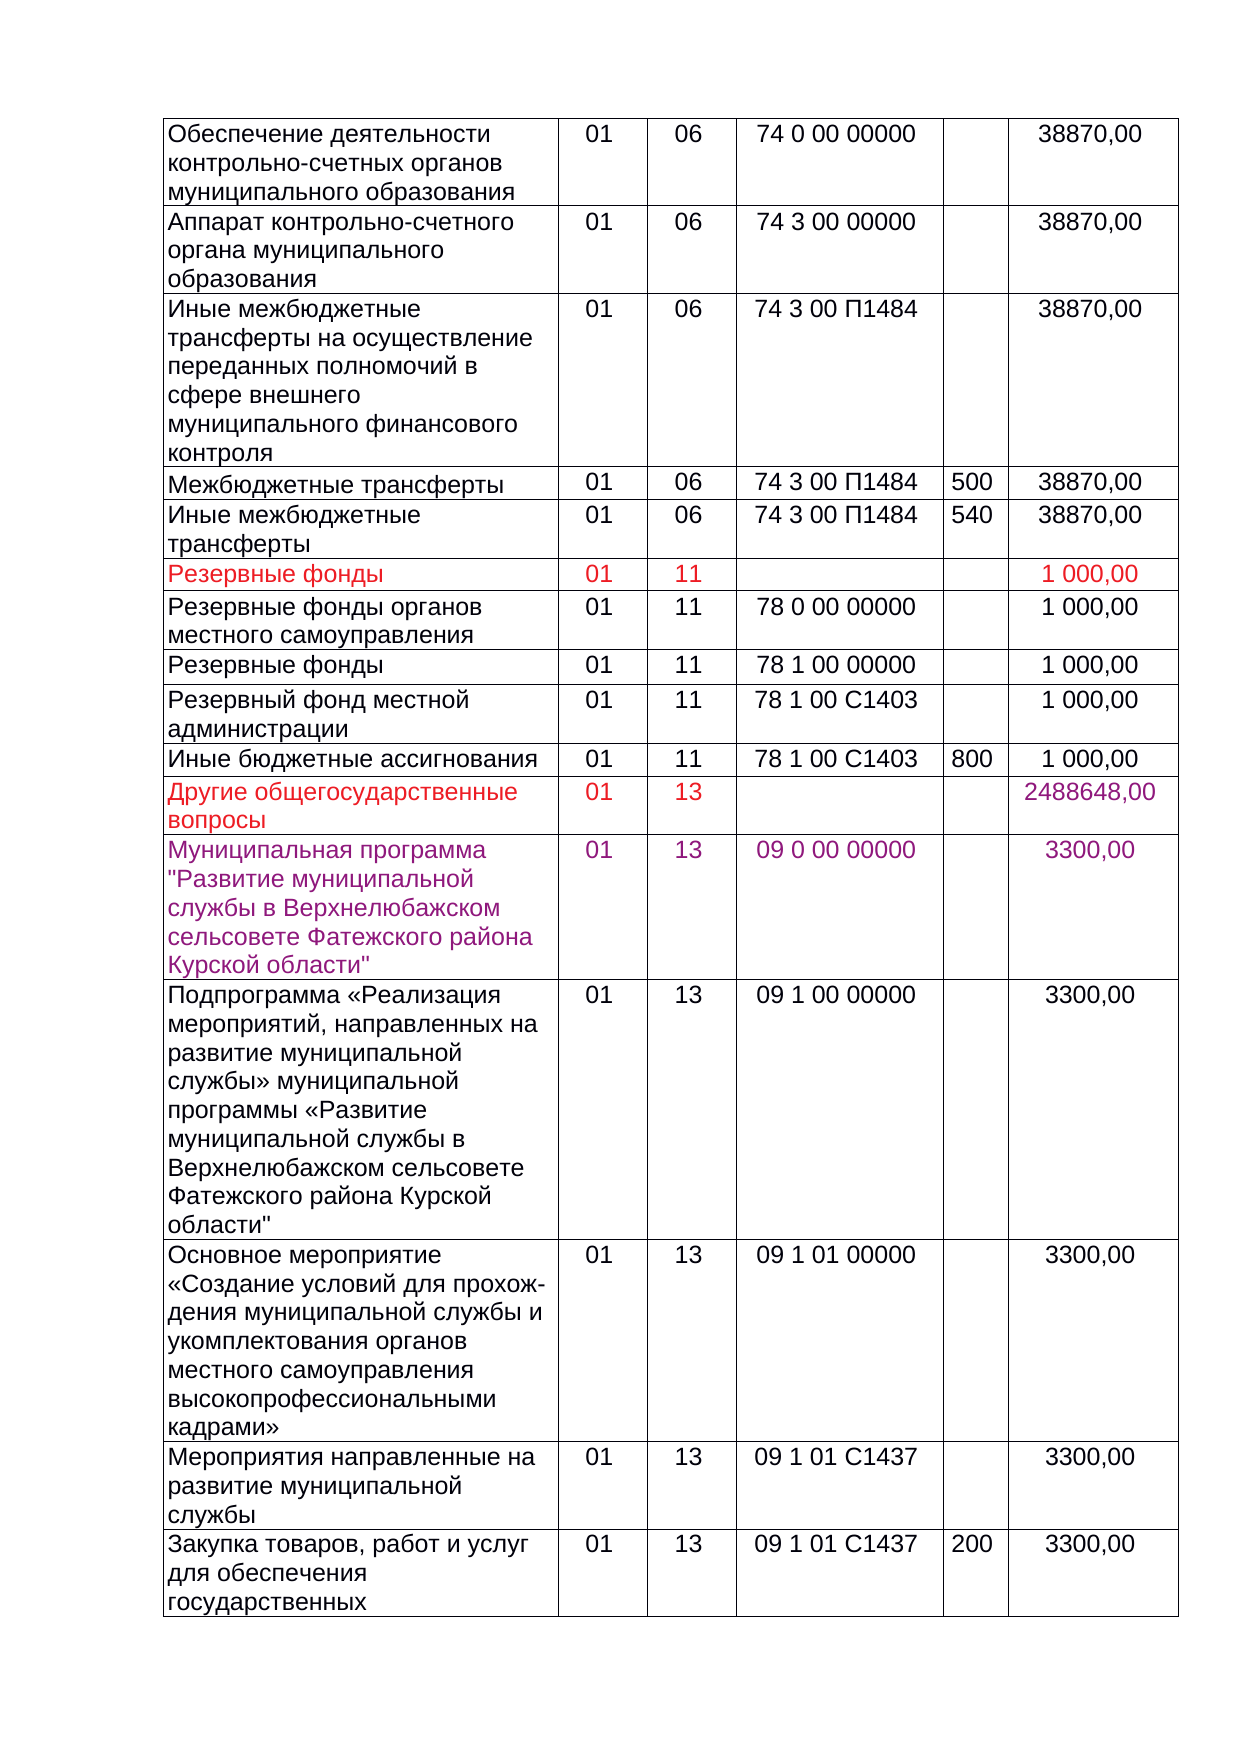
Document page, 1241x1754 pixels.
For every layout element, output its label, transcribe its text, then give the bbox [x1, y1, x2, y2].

table_cell 01 [559, 500, 647, 558]
table_cell 3300,00 [1009, 835, 1178, 979]
table_cell Муниципальная программа "Развитие муниципальной службы в Верхнелюбажском сельсовете Фатежского района Курской области" [164, 835, 558, 979]
table_cell 78 1 00 00000 [737, 650, 943, 684]
table_cell 74 3 00 П1484 [737, 294, 943, 466]
table_cell 01 [559, 685, 647, 743]
table_cell 01 [559, 777, 647, 834]
table_cell 01 [559, 1240, 647, 1441]
table_cell [944, 1442, 1008, 1528]
table_cell Аппарат контрольно-счетного органа муниципального образования [164, 206, 558, 293]
table_cell 11 [648, 744, 736, 776]
table_cell 74 3 00 00000 [737, 206, 943, 293]
table_cell 78 1 00 С1403 [737, 744, 943, 776]
table_cell 06 [648, 119, 736, 205]
table_cell 13 [648, 777, 736, 834]
table_cell 13 [648, 1240, 736, 1441]
table_cell Основное мероприятие «Создание условий для прохож-дения муниципальной службы и укомплектования органов местного самоуправления высокопрофессиональными кадрами» [164, 1240, 558, 1441]
table_cell 13 [648, 1530, 736, 1616]
table_cell 01 [559, 1530, 647, 1616]
table_cell [944, 559, 1008, 590]
table_cell [944, 591, 1008, 649]
table_cell 01 [559, 1442, 647, 1528]
table_cell [737, 559, 943, 590]
table_cell Резервные фонды органов местного самоуправления [164, 591, 558, 649]
table_cell [944, 685, 1008, 743]
table_cell 01 [559, 294, 647, 466]
table_cell 09 1 01 С1437 [737, 1530, 943, 1616]
table_cell 3300,00 [1009, 1442, 1178, 1528]
table_cell Резервные фонды [164, 559, 558, 590]
table_cell Другие общегосударственные вопросы [164, 777, 558, 834]
table_cell 01 [559, 206, 647, 293]
table_cell 13 [648, 1442, 736, 1528]
table_cell [944, 119, 1008, 205]
table_cell 74 0 00 00000 [737, 119, 943, 205]
table_cell 06 [648, 294, 736, 466]
table_cell 74 3 00 П1484 [737, 500, 943, 558]
table_cell 06 [648, 500, 736, 558]
table_cell 78 1 00 С1403 [737, 685, 943, 743]
table_cell 3300,00 [1009, 1240, 1178, 1441]
table_cell 500 [944, 467, 1008, 499]
table_cell Межбюджетные трансферты [164, 467, 558, 499]
table_cell 11 [648, 559, 736, 590]
table_cell Резервные фонды [164, 650, 558, 684]
table_cell 38870,00 [1009, 206, 1178, 293]
table_cell 78 0 00 00000 [737, 591, 943, 649]
table_cell 74 3 00 П1484 [737, 467, 943, 499]
table_cell 1 000,00 [1009, 685, 1178, 743]
table_cell Иные межбюджетные трансферты на осуществление переданных полномочий в сфере внешнего муниципального финансового контроля [164, 294, 558, 466]
table_cell 11 [648, 650, 736, 684]
table_cell 1 000,00 [1009, 559, 1178, 590]
table_cell 06 [648, 206, 736, 293]
table_cell 38870,00 [1009, 500, 1178, 558]
table_cell [944, 294, 1008, 466]
table_cell 1 000,00 [1009, 591, 1178, 649]
table_cell [944, 980, 1008, 1239]
table_cell Резервный фонд местной администрации [164, 685, 558, 743]
table_cell 09 1 01 00000 [737, 1240, 943, 1441]
table_cell 09 1 00 00000 [737, 980, 943, 1239]
table_cell 01 [559, 980, 647, 1239]
table_cell 13 [648, 835, 736, 979]
table_cell Обеспечение деятельности контрольно-счетных органов муниципального образования [164, 119, 558, 205]
table_cell Подпрограмма «Реализация мероприятий, направленных на развитие муниципальной службы» муниципальной программы «Развитие муниципальной службы в Верхнелюбажском сельсовете Фатежского района Курской области" [164, 980, 558, 1239]
table_cell 200 [944, 1530, 1008, 1616]
table_cell 800 [944, 744, 1008, 776]
table_cell Иные межбюджетные трансферты [164, 500, 558, 558]
table_cell 09 0 00 00000 [737, 835, 943, 979]
table_cell 11 [648, 685, 736, 743]
table_cell [944, 777, 1008, 834]
table_cell 2488648,00 [1009, 777, 1178, 834]
table_cell 3300,00 [1009, 980, 1178, 1239]
table_cell 01 [559, 650, 647, 684]
table_cell Иные бюджетные ассигнования [164, 744, 558, 776]
table_cell [944, 650, 1008, 684]
table_cell 01 [559, 744, 647, 776]
table_cell 38870,00 [1009, 294, 1178, 466]
table_cell 09 1 01 С1437 [737, 1442, 943, 1528]
table_cell 13 [648, 980, 736, 1239]
table_cell 01 [559, 591, 647, 649]
table_cell 01 [559, 467, 647, 499]
table_cell [944, 1240, 1008, 1441]
table_cell 38870,00 [1009, 119, 1178, 205]
table_cell 11 [648, 591, 736, 649]
table_cell 01 [559, 835, 647, 979]
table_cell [164, 1530, 558, 1616]
table_cell Мероприятия направленные на развитие муниципальной службы [164, 1442, 558, 1528]
table_cell 01 [559, 119, 647, 205]
table_cell 06 [648, 467, 736, 499]
table_cell [944, 206, 1008, 293]
table_cell 1 000,00 [1009, 650, 1178, 684]
table_cell 38870,00 [1009, 467, 1178, 499]
table_cell 1 000,00 [1009, 744, 1178, 776]
table_cell [737, 777, 943, 834]
table_cell [944, 835, 1008, 979]
table_cell 01 [559, 559, 647, 590]
table_cell 540 [944, 500, 1008, 558]
table_cell 3300,00 [1009, 1530, 1178, 1616]
